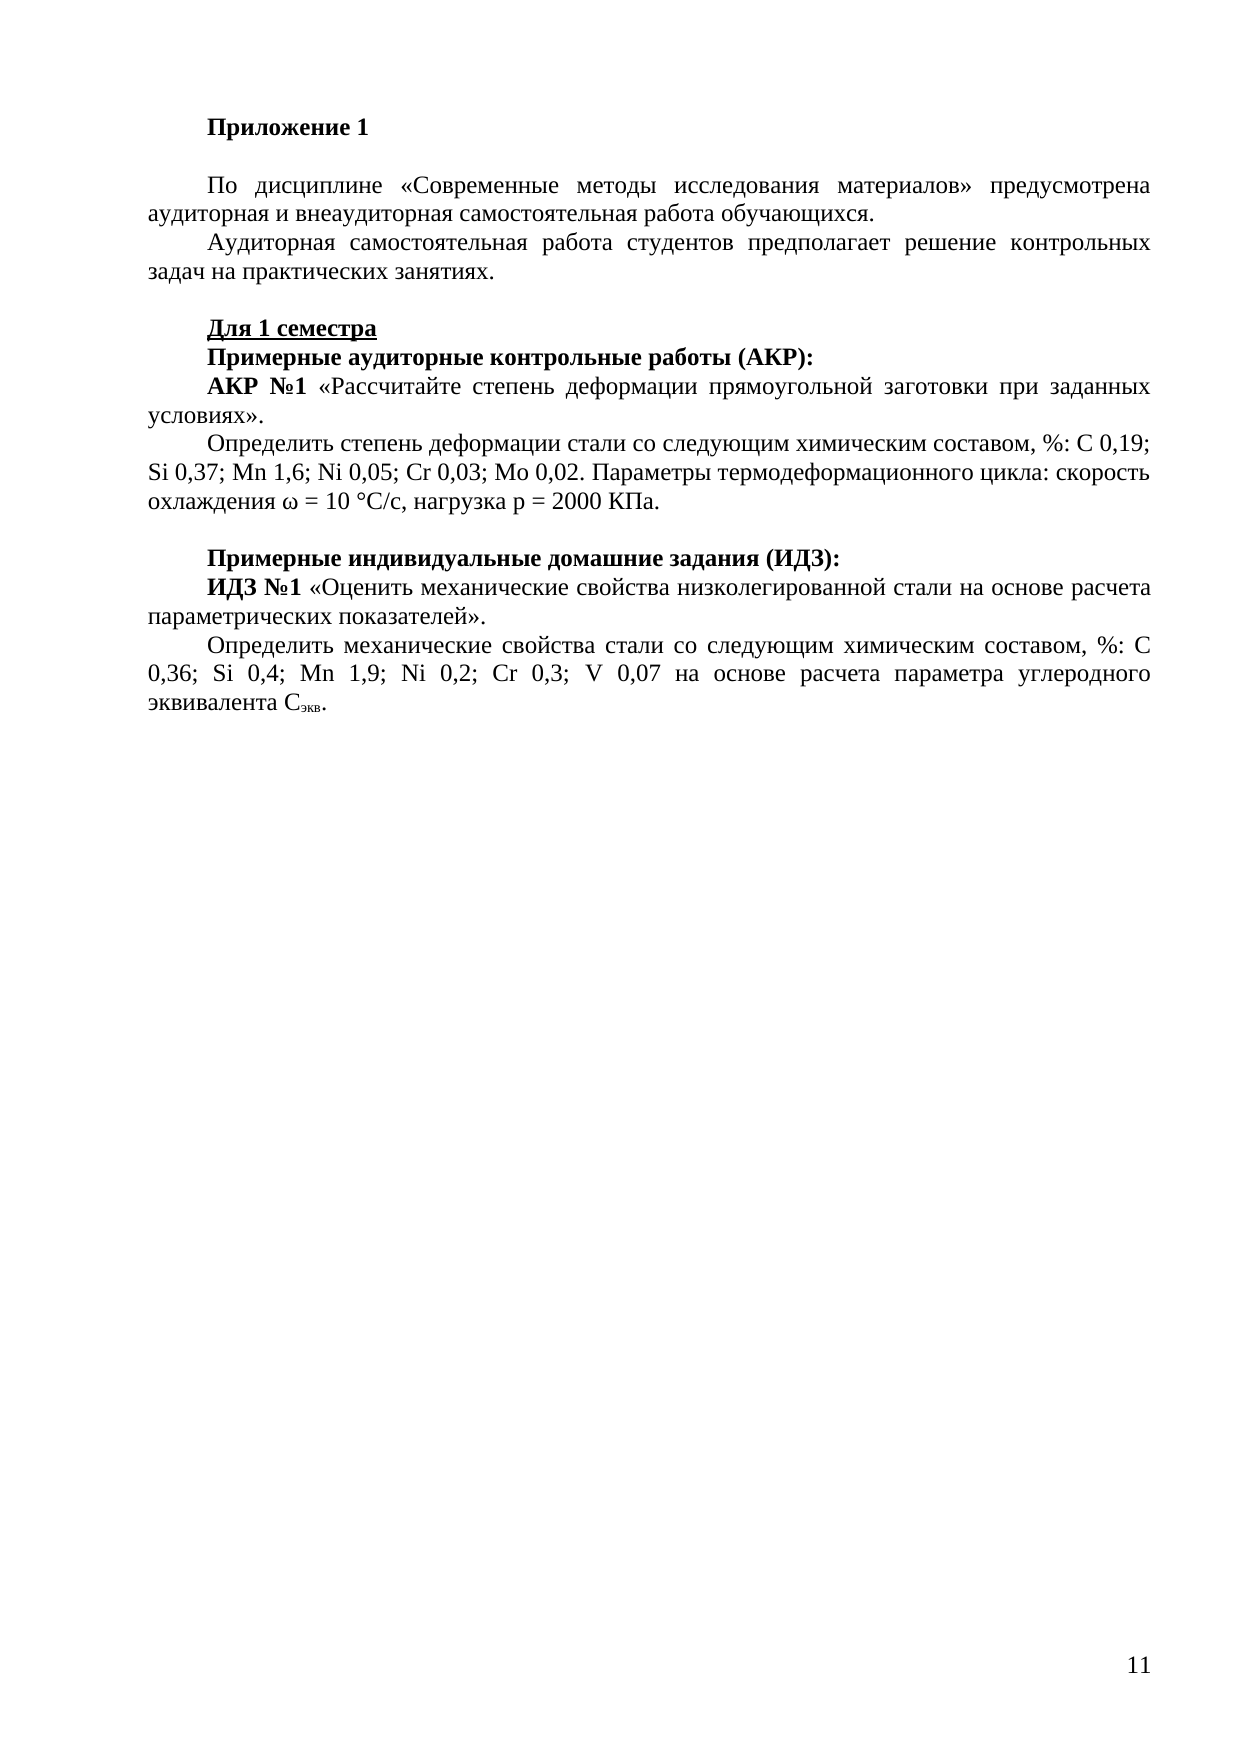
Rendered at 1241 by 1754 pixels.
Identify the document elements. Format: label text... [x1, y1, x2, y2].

text По дисциплине «Современные методы исследования материалов» предусмотрена аудиторная и внеаудиторная самостоятельная работа обучающихся. [148, 170, 1152, 227]
text Определить механические свойства стали со следующим химическим составом, %: С 0,36; Si 0,4; Mn 1,9; Ni 0,2; Cr 0,3; V 0,07 на основе расчета параметра углеродного эквивалента Сэкв. [148, 630, 1152, 716]
text Приложение 1 [148, 112, 1152, 141]
text Примерные аудиторные контрольные работы (АКР): [148, 342, 1152, 371]
text Для 1 семестра [148, 313, 1152, 342]
text Примерные индивидуальные домашние задания (ИДЗ): [148, 543, 1152, 572]
text Определить степень деформации стали со следующим химическим составом, %: С 0,19; Si 0,37; Mn 1,6; Ni 0,05; Cr 0,03; Mo 0,02. Параметры термодеформационного цикла: скорость охлаждения ω = 10 °C/с, нагрузка p = 2000 КПа. [148, 428, 1152, 515]
text АКР №1 «Рассчитайте степень деформации прямоугольной заготовки при заданных условиях». [148, 371, 1152, 428]
text ИДЗ №1 «Оценить механические свойства низколегированной стали на основе расчета параметрических показателей». [148, 572, 1152, 630]
text Аудиторная самостоятельная работа студентов предполагает решение контрольных задач на практических занятиях. [148, 227, 1152, 285]
